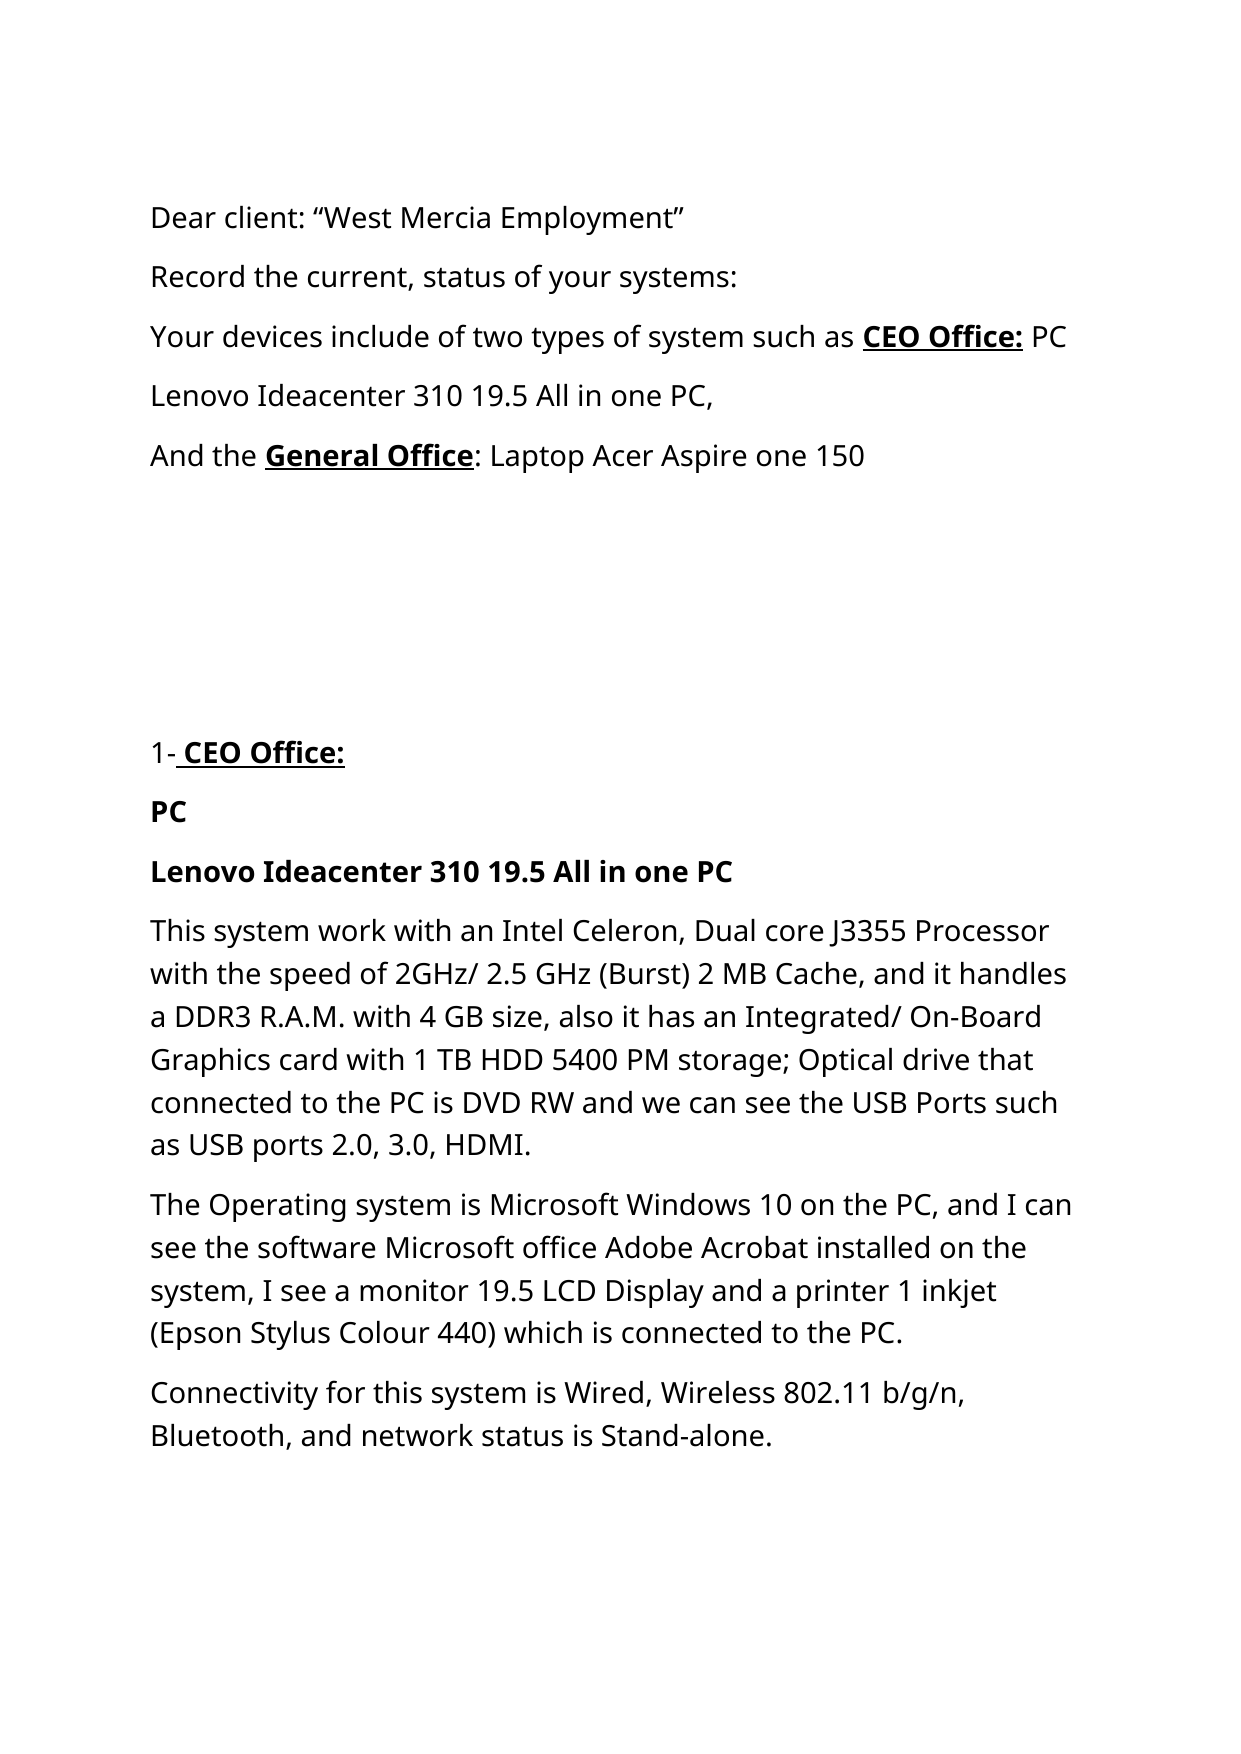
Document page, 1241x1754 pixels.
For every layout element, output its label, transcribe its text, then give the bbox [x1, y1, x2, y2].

text This system work with an Intel Celeron, Dual core J3355 Processor with the speed of 2GHz/ 2.5 GHz (Burst) 2 MB Cache, and it handles a DDR3 R.A.M. with 4 GB size, also it has an Integrated/ On-Board Graphics card with 1 TB HDD 5400 PM storage; Optical drive that connected to the PC is DVD RW and we can see the USB Ports such as USB ports 2.0, 3.0, HDMI. [150, 911, 1090, 1164]
text Dear client: “West Mercia Employment” [150, 197, 1090, 237]
text Record the current, status of your systems: [150, 256, 1090, 296]
text PC [150, 792, 1090, 831]
text 1- CEO Office: [150, 732, 1090, 772]
text Your devices include of two types of system such as CEO Office: PC [150, 316, 1090, 356]
text The Operating system is Microsoft Windows 10 on the PC, and I can see the software Microsoft office Adobe Acrobat installed on the system, I see a monitor 19.5 LCD Display and a printer 1 inkjet (Epson Stylus Colour 440) which is connected to the PC. [150, 1184, 1090, 1352]
text Lenovo Ideacenter 310 19.5 All in one PC, [150, 375, 1090, 415]
text And the General Office: Laptop Acer Aspire one 150 [150, 435, 1090, 474]
text Lenovo Ideacenter 310 19.5 All in one PC [150, 851, 1090, 891]
text Connectivity for this system is Wired, Wireless 802.11 b/g/n, Bluetooth, and network status is Stand-alone. [150, 1372, 1090, 1454]
